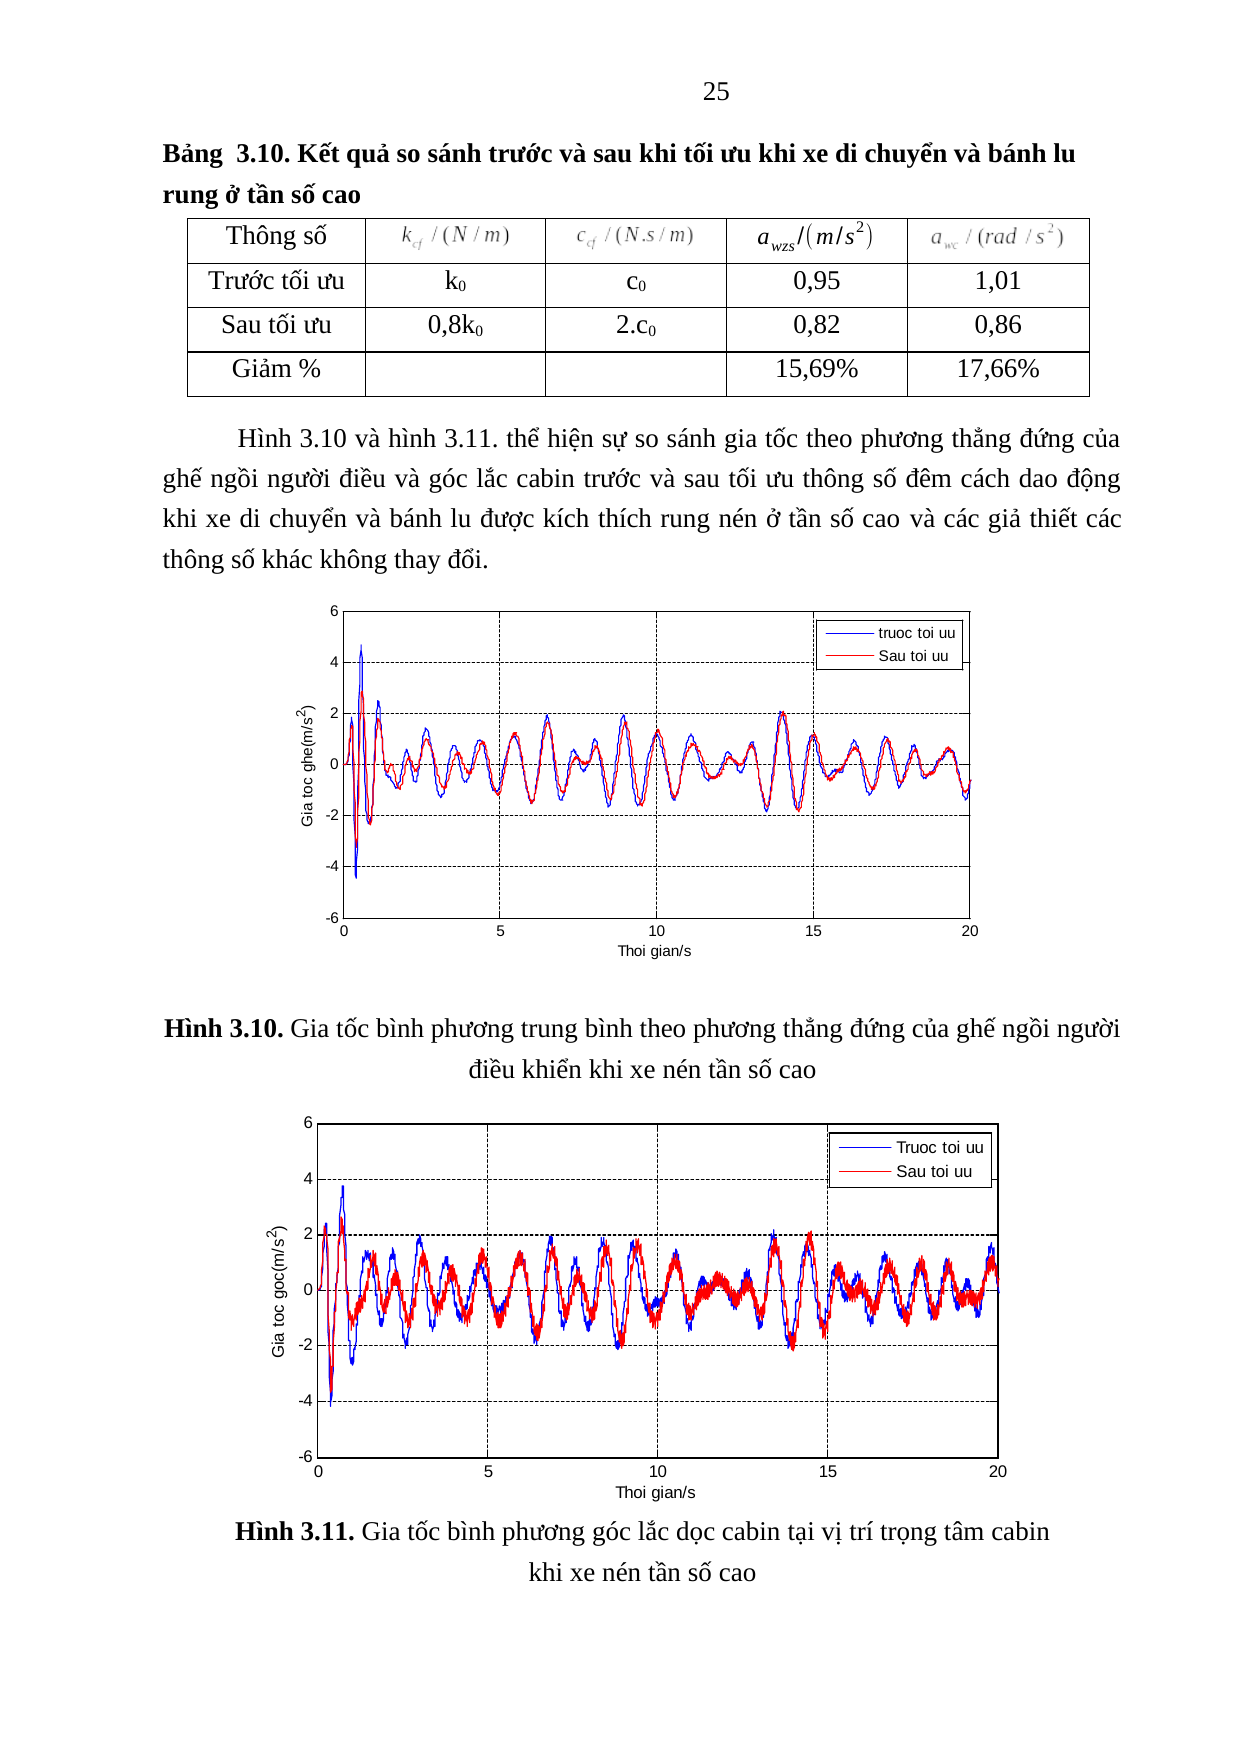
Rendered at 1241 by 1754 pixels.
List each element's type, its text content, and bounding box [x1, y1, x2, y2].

text Hình 3.10. Gia tốc bình phương trung bình theo phương thẳng đứng của ghế ngồi người điều khiển khi xe nén tần số cao [162, 1012, 1122, 1084]
text khi xe nén tần số cao [162, 1556, 1122, 1587]
table_header [727, 219, 907, 263]
table_header Thông số [188, 219, 365, 263]
table_cell 1,01 [908, 264, 1089, 307]
text Hình 3.11. Gia tốc bình phương góc lắc dọc cabin tại vị trí trọng tâm cabin [162, 1515, 1122, 1546]
table_cell [366, 353, 545, 396]
table_cell 2.c0 [546, 308, 726, 351]
table_cell Trước tối ưu [188, 264, 365, 307]
table_cell Giảm % [188, 353, 365, 396]
table_cell 0,86 [908, 308, 1089, 351]
table_cell 0,8k0 [366, 308, 545, 351]
table_cell Sau tối ưu [188, 308, 365, 351]
table_cell 15,69% [727, 353, 907, 396]
table_cell 17,66% [908, 353, 1089, 396]
table_cell k0 [366, 264, 545, 307]
table_cell c0 [546, 264, 726, 307]
table_cell 0,95 [727, 264, 907, 307]
table_header [546, 219, 726, 263]
table_header [366, 219, 545, 263]
text Bảng 3.10. Kết quả so sánh trước và sau khi tối ưu khi xe di chuyển và bánh lu rung ở tần số cao [162, 137, 1122, 209]
text Hình 3.10 và hình 3.11. thể hiện sự so sánh gia tốc theo phương thẳng đứng của ghế ngồi người điều và góc lắc cabin trước và sau tối ưu thông số đêm cách dao động khi xe di chuyển và bánh lu được kích thích rung nén ở tần số cao và các giả thiết các thông số khác không thay đổi. [162, 422, 1122, 574]
table_cell 0,82 [727, 308, 907, 351]
table_cell [546, 353, 726, 396]
table_header [908, 219, 1089, 263]
